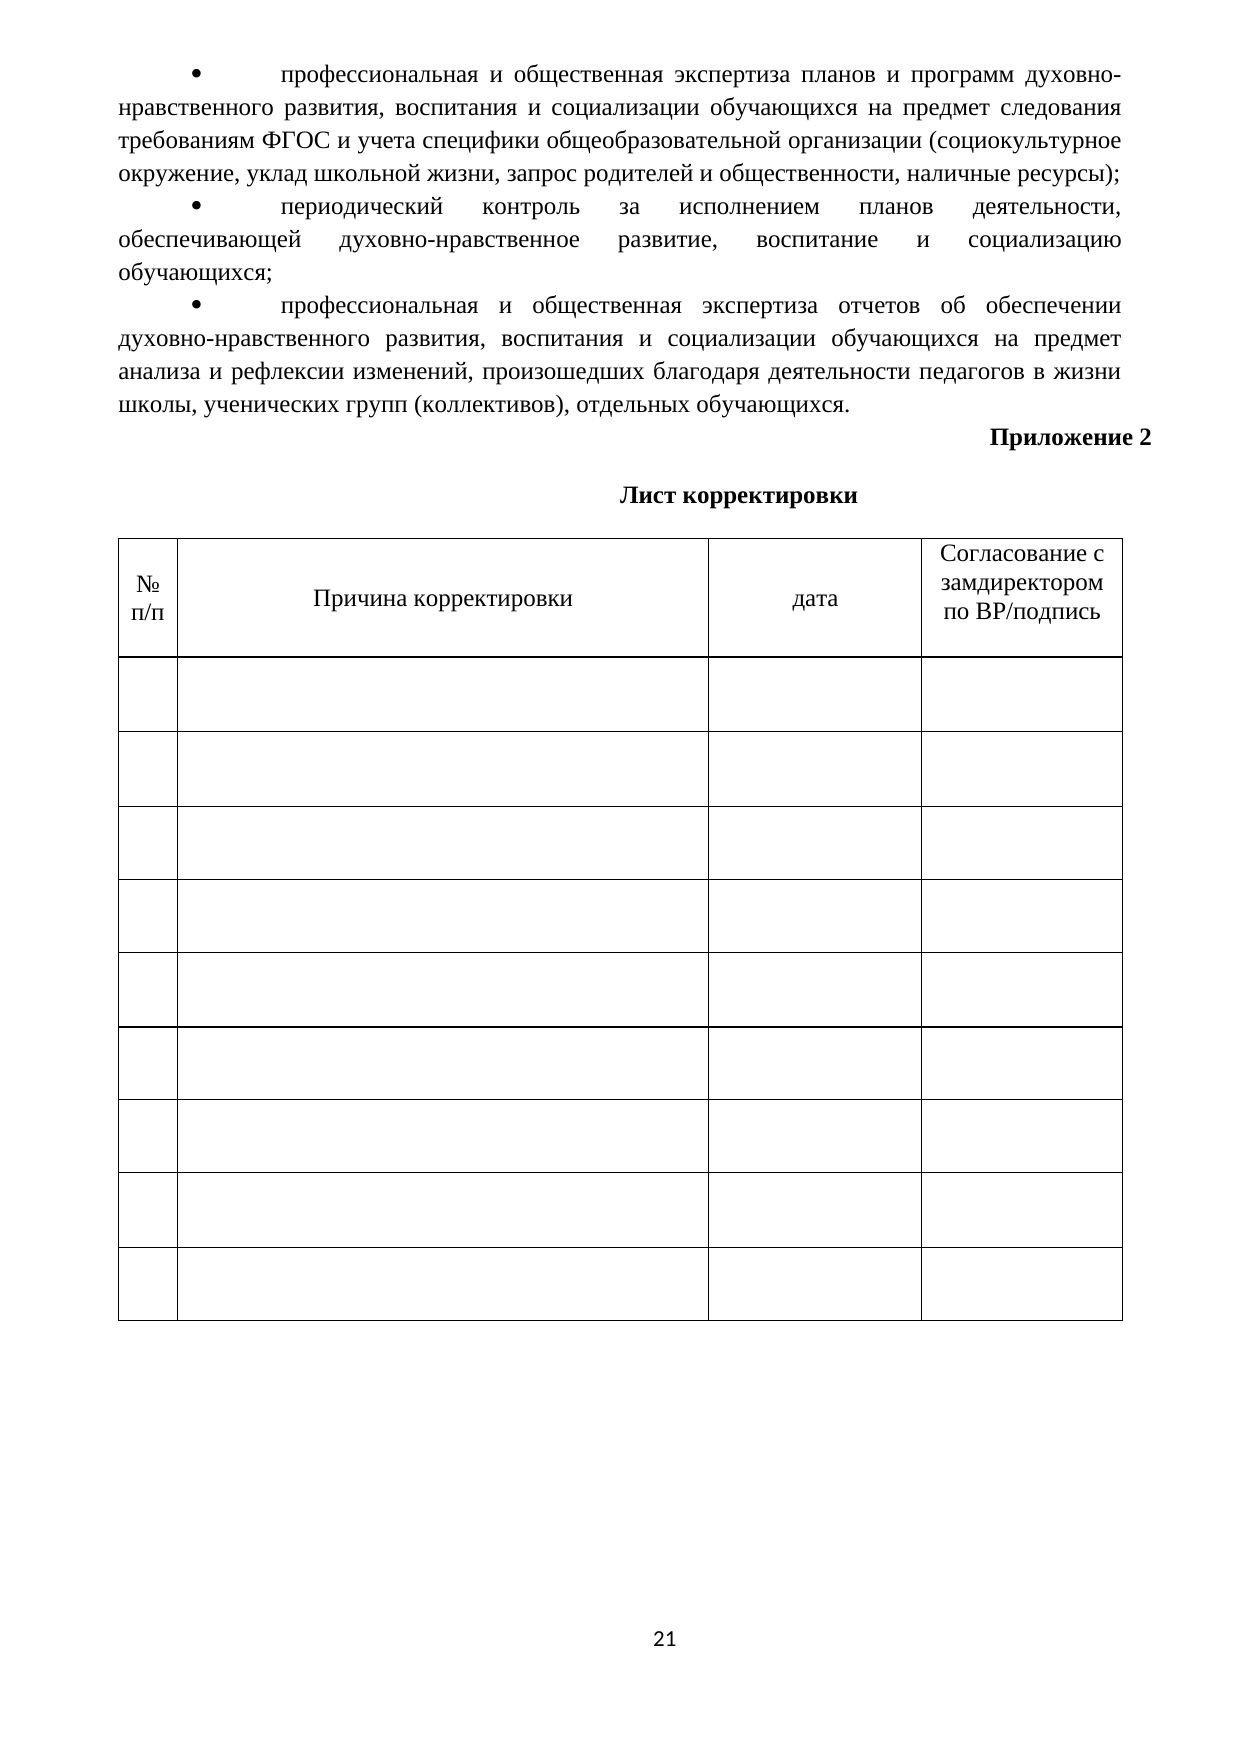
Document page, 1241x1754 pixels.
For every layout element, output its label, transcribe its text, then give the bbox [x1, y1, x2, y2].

table_cell [119, 1248, 177, 1319]
table_header № п/п [119, 539, 177, 656]
text Приложение 2 [177, 422, 1152, 451]
table_cell [119, 880, 177, 952]
table_cell [709, 807, 921, 879]
table_header Согласование с замдиректором по ВР/подпись [922, 539, 1122, 656]
table_cell [922, 658, 1122, 731]
table_cell [178, 1173, 708, 1247]
list Лист корректировки [326, 480, 1152, 509]
table_cell [709, 953, 921, 1026]
table_cell [119, 1173, 177, 1247]
table_cell [922, 1173, 1122, 1247]
table_cell [119, 1100, 177, 1172]
table_cell [178, 880, 708, 952]
table_cell [709, 732, 921, 806]
table_cell [922, 1028, 1122, 1099]
table_cell [178, 1028, 708, 1099]
table_cell [709, 658, 921, 731]
table_cell [709, 1248, 921, 1319]
table_cell [709, 1028, 921, 1099]
table_cell [178, 807, 708, 879]
table_cell [922, 1248, 1122, 1319]
table_cell [922, 953, 1122, 1026]
table_cell [178, 658, 708, 731]
table_cell [178, 953, 708, 1026]
table_cell [178, 732, 708, 806]
table_cell [922, 807, 1122, 879]
table_cell [119, 953, 177, 1026]
list профессиональная и общественная экспертиза планов и программ духовно-нравственного развития, воспитания и социализации обучающихся на предмет следования требованиям ФГОС и учета специфики общеобразовательной организации (социокультурное окружение, уклад школьной жизни, запрос родителей и общественности, наличные ресурсы); [118, 59, 1122, 187]
table_cell [922, 1100, 1122, 1172]
table_cell [119, 732, 177, 806]
table_cell [709, 1100, 921, 1172]
table_cell [709, 1173, 921, 1247]
table_header Причина корректировки [178, 539, 708, 656]
table_cell [178, 1100, 708, 1172]
list периодический контроль за исполнением планов деятельности, обеспечивающей духовно-нравственное развитие, воспитание и социализацию обучающихся; [118, 191, 1122, 286]
table_cell [709, 880, 921, 952]
table_cell [922, 880, 1122, 952]
table_header дата [709, 539, 921, 656]
table_cell [119, 807, 177, 879]
list профессиональная и общественная экспертиза отчетов об обеспечении духовно-нравственного развития, воспитания и социализации обучающихся на предмет анализа и рефлексии изменений, произошедших благодаря деятельности педагогов в жизни школы, ученических групп (коллективов), отдельных обучающихся. [118, 290, 1122, 418]
table_cell [922, 732, 1122, 806]
table_cell [178, 1248, 708, 1319]
table_cell [119, 1028, 177, 1099]
table_cell [119, 658, 177, 731]
